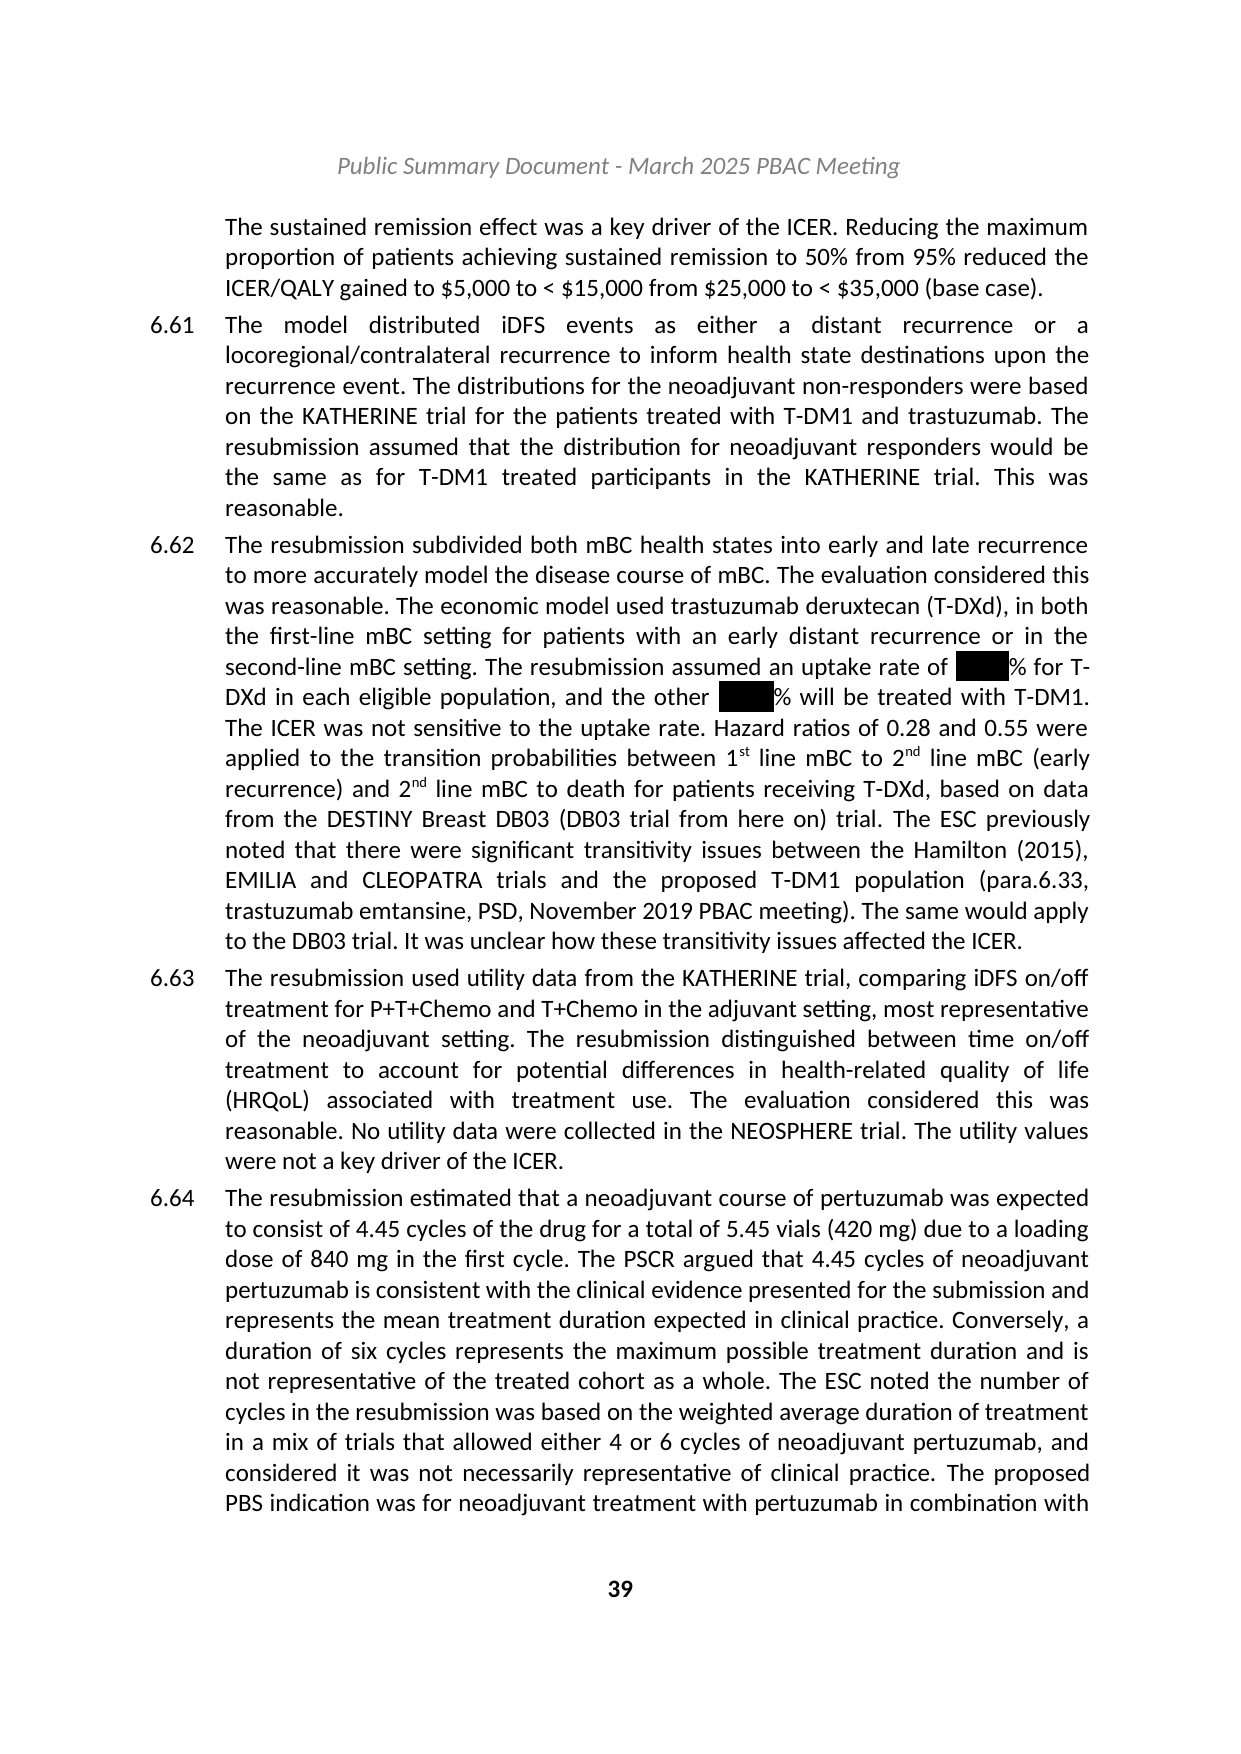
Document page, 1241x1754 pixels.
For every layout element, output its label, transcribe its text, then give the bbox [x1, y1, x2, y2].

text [150, 1182, 1090, 1518]
text The resubmission subdivided both mBC health states into early and late recurrence to more accurately model the disease course of mBC. The evaluation considered this was reasonable. The economic model used trastuzumab deruxtecan (T-DXd), in both the first-line mBC setting for patients with an early distant recurrence or in the second-line mBC setting. The resubmission assumed an uptake rate of ||| |||% for T-DXd in each eligible population, and the other ||| |||% will be treated with T-DM1. The ICER was not sensitive to the uptake rate. Hazard ratios of 0.28 and 0.55 were applied to the transition probabilities between 1st line mBC to 2nd line mBC (early recurrence) and 2nd line mBC to death for patients receiving T-DXd, based on data from the DESTINY Breast DB03 (DB03 trial from here on) trial. The ESC previously noted that there were significant transitivity issues between the Hamilton (2015), EMILIA and CLEOPATRA trials and the proposed T-DM1 population (para.6.33, trastuzumab emtansine, PSD, November 2019 PBAC meeting). The same would apply to the DB03 trial. It was unclear how these transitivity issues affected the ICER. [150, 529, 1090, 956]
text The resubmission used utility data from the KATHERINE trial, comparing iDFS on/off treatment for P+T+Chemo and T+Chemo in the adjuvant setting, most representative of the neoadjuvant setting. The resubmission distinguished between time on/off treatment to account for potential differences in health-related quality of life (HRQoL) associated with treatment use. The evaluation considered this was reasonable. No utility data were collected in the NEOSPHERE trial. The utility values were not a key driver of the ICER. [150, 962, 1090, 1176]
text The model distributed iDFS events as either a distant recurrence or a locoregional/contralateral recurrence to inform health state destinations upon the recurrence event. The distributions for the neoadjuvant non-responders were based on the KATHERINE trial for the patients treated with T-DM1 and trastuzumab. The resubmission assumed that the distribution for neoadjuvant responders would be the same as for T-DM1 treated participants in the KATHERINE trial. This was reasonable. [150, 309, 1090, 522]
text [150, 211, 1090, 303]
